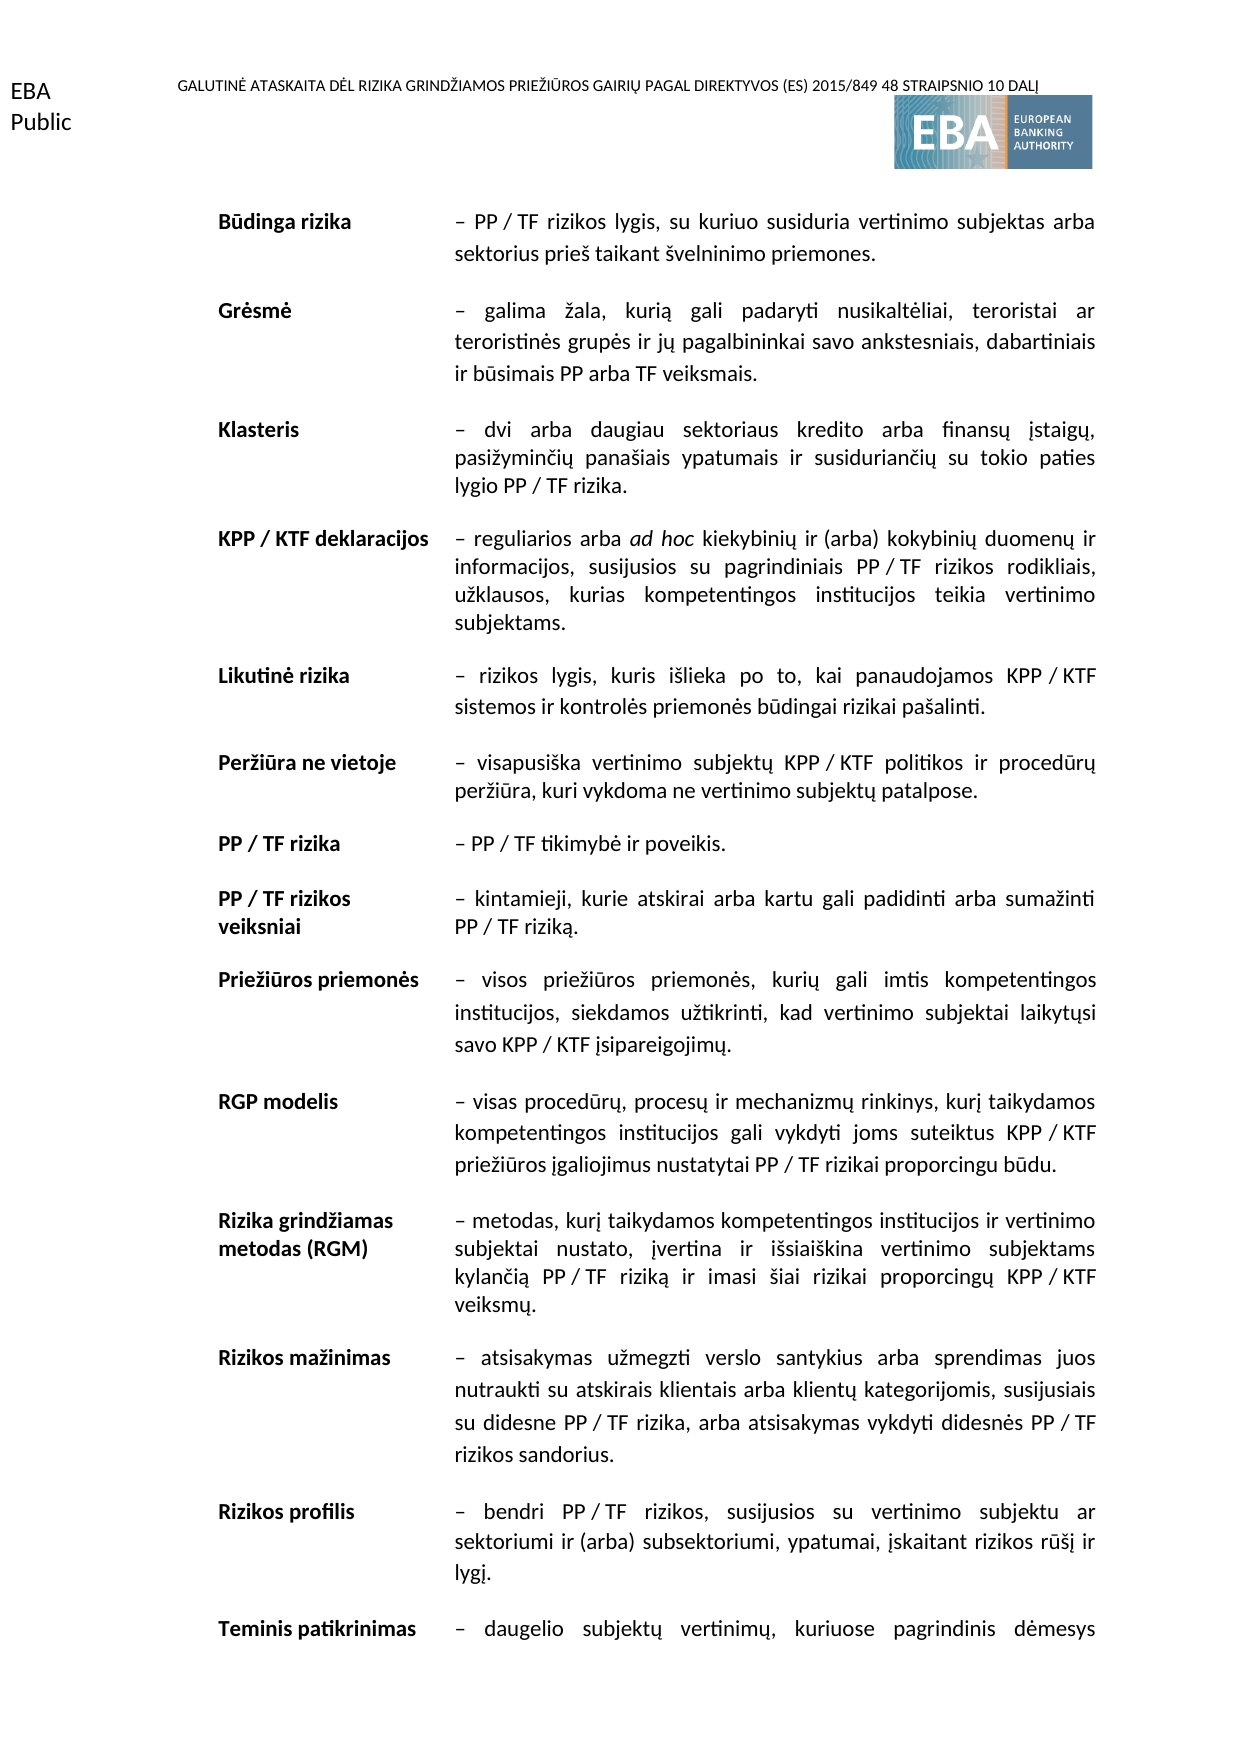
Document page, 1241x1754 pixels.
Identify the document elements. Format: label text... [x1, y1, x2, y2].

table_cell PP / TF rizika [207, 829, 443, 884]
table_cell – atsisakymas užmegzti verslo santykius arba sprendimas juos nutraukti su atskirais klientais arba klientų kategorijomis, susijusiais su didesne PP / TF rizika, arba atsisakymas vykdyti didesnės PP / TF rizikos sandorius. [443, 1343, 1107, 1497]
table_cell – galima žala, kurią gali padaryti nusikaltėliai, teroristai ar teroristinės grupės ir jų pagalbininkai savo ankstesniais, dabartiniais ir būsimais PP arba TF veiksmais. [443, 296, 1107, 415]
table_cell Rizikos mažinimas [207, 1343, 443, 1497]
table_cell Priežiūros priemonės [207, 966, 443, 1087]
table_cell RGP modelis [207, 1087, 443, 1206]
table_cell – PP / TF tikimybė ir poveikis. [443, 829, 1107, 884]
table_cell – metodas, kurį taikydamos kompetentingos institucijos ir vertinimo subjektai nustato, įvertina ir išsiaiškina vertinimo subjektams kylančią PP / TF riziką ir imasi šiai rizikai proporcingų KPP / KTF veiksmų. [443, 1206, 1107, 1343]
table_cell – reguliarios arba ad hoc kiekybinių ir (arba) kokybinių duomenų ir informacijos, susijusios su pagrindiniais PP / TF rizikos rodikliais, užklausos, kurias kompetentingos institucijos teikia vertinimo subjektams. [443, 524, 1107, 661]
table_cell Teminis patikrinimas [207, 1614, 443, 1642]
table_cell – PP / TF rizikos lygis, su kuriuo susiduria vertinimo subjektas arba sektorius prieš taikant švelninimo priemones. [443, 207, 1107, 296]
table_cell Klasteris [207, 415, 443, 524]
table_cell – dvi arba daugiau sektoriaus kredito arba finansų įstaigų, pasižyminčių panašiais ypatumais ir susiduriančių su tokio paties lygio PP / TF rizika. [443, 415, 1107, 524]
table_cell PP / TF rizikos veiksniai [207, 885, 443, 966]
table_cell – visas procedūrų, procesų ir mechanizmų rinkinys, kurį taikydamos kompetentingos institucijos gali vykdyti joms suteiktus KPP / KTF priežiūros įgaliojimus nustatytai PP / TF rizikai proporcingu būdu. [443, 1087, 1107, 1206]
table_cell – visapusiška vertinimo subjektų KPP / KTF politikos ir procedūrų peržiūra, kuri vykdoma ne vertinimo subjektų patalpose. [443, 748, 1107, 829]
table_cell Rizikos profilis [207, 1497, 443, 1614]
table_cell – kintamieji, kurie atskirai arba kartu gali padidinti arba sumažinti PP / TF riziką. [443, 885, 1107, 966]
table_cell – rizikos lygis, kuris išlieka po to, kai panaudojamos KPP / KTF sistemos ir kontrolės priemonės būdingai rizikai pašalinti. [443, 661, 1107, 748]
table_cell Peržiūra ne vietoje [207, 748, 443, 829]
table_cell Grėsmė [207, 296, 443, 415]
table_cell – visos priežiūros priemonės, kurių gali imtis kompetentingos institucijos, siekdamos užtikrinti, kad vertinimo subjektai laikytųsi savo KPP / KTF įsipareigojimų. [443, 966, 1107, 1087]
table_cell Rizika grindžiamas metodas (RGM) [207, 1206, 443, 1343]
table_cell Likutinė rizika [207, 661, 443, 748]
picture [894, 95, 1093, 169]
table_cell KPP / KTF deklaracijos [207, 524, 443, 661]
table_cell – bendri PP / TF rizikos, susijusios su vertinimo subjektu ar sektoriumi ir (arba) subsektoriumi, ypatumai, įskaitant rizikos rūšį ir lygį. [443, 1497, 1107, 1614]
table_cell Būdinga rizika [207, 207, 443, 296]
